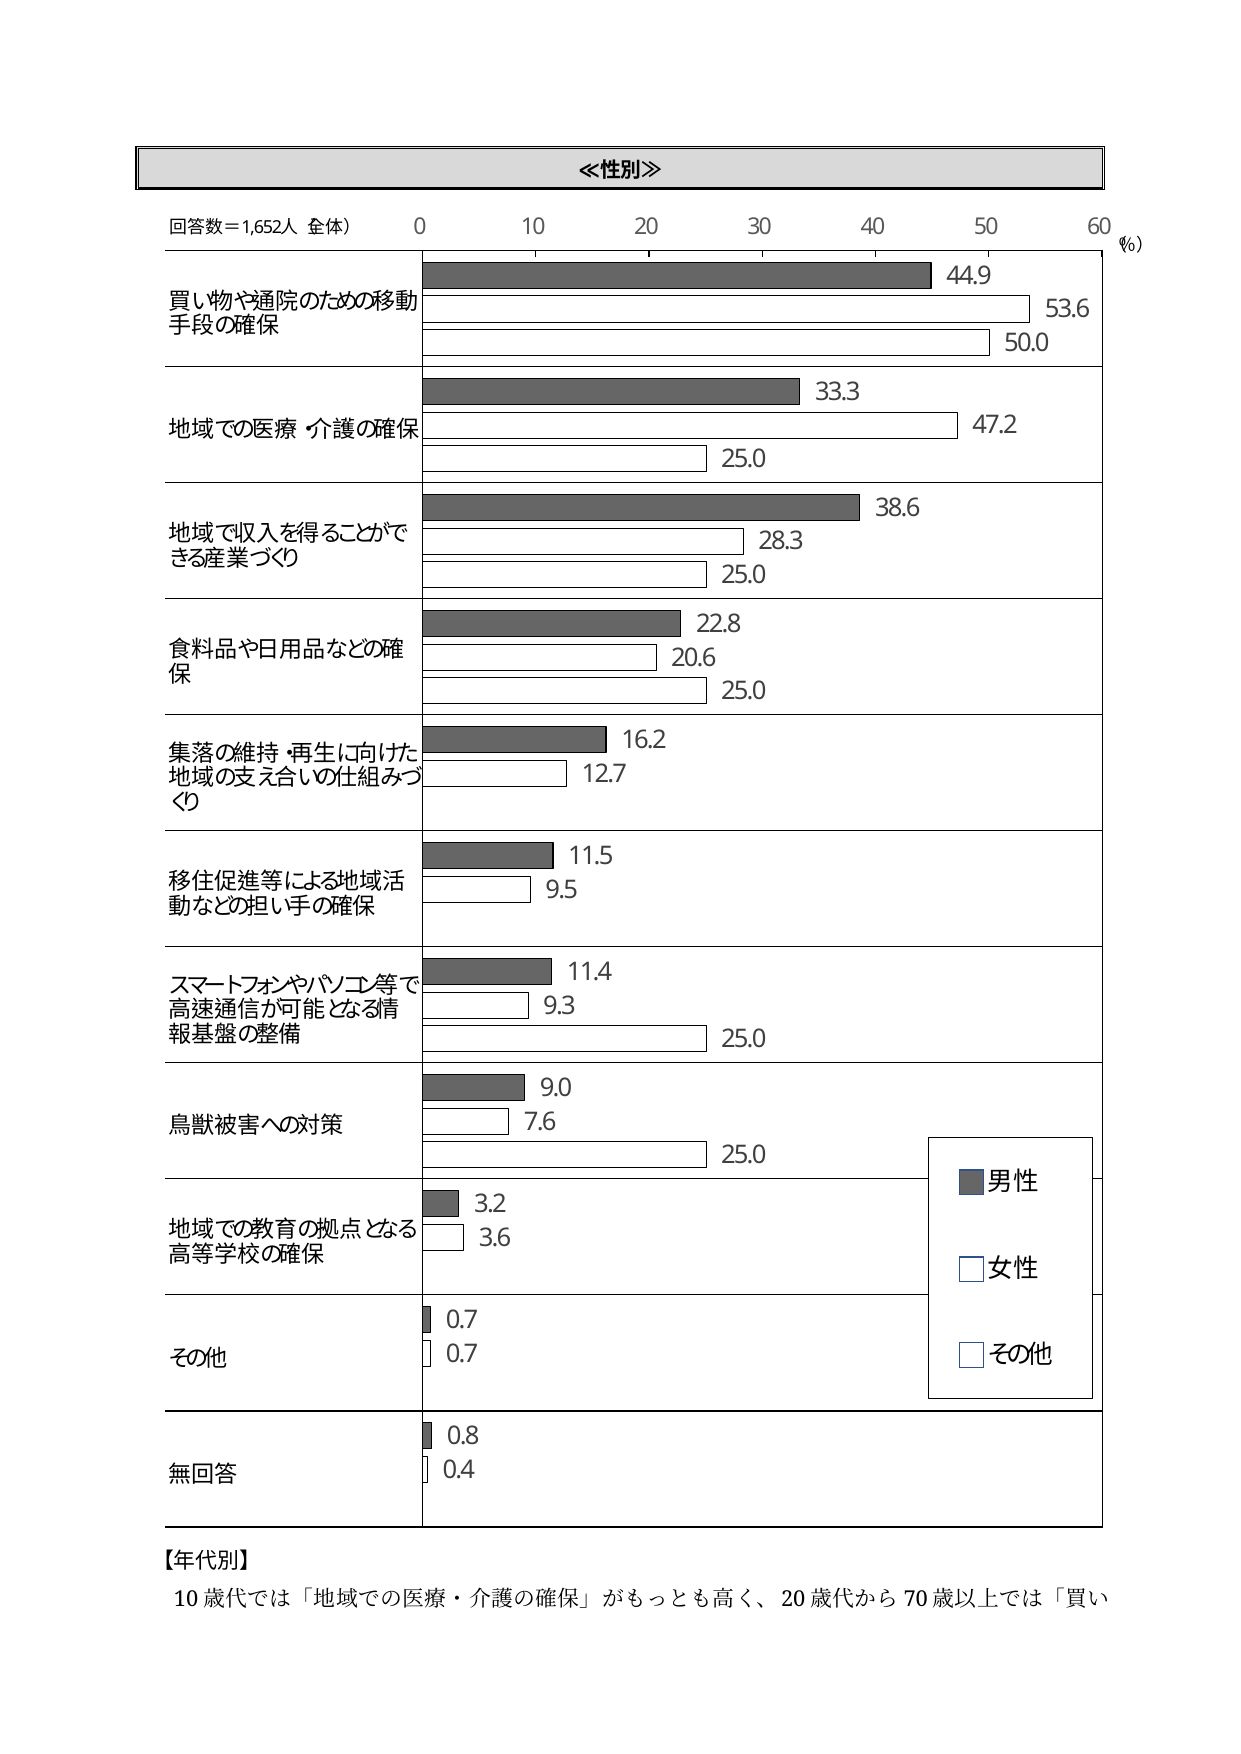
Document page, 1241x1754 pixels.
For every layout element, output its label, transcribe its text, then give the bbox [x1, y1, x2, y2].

text 【年代別】 [152, 303, 1110, 1578]
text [152, 1578, 1110, 1615]
table_header ≪性別≫ [139, 149, 1102, 187]
